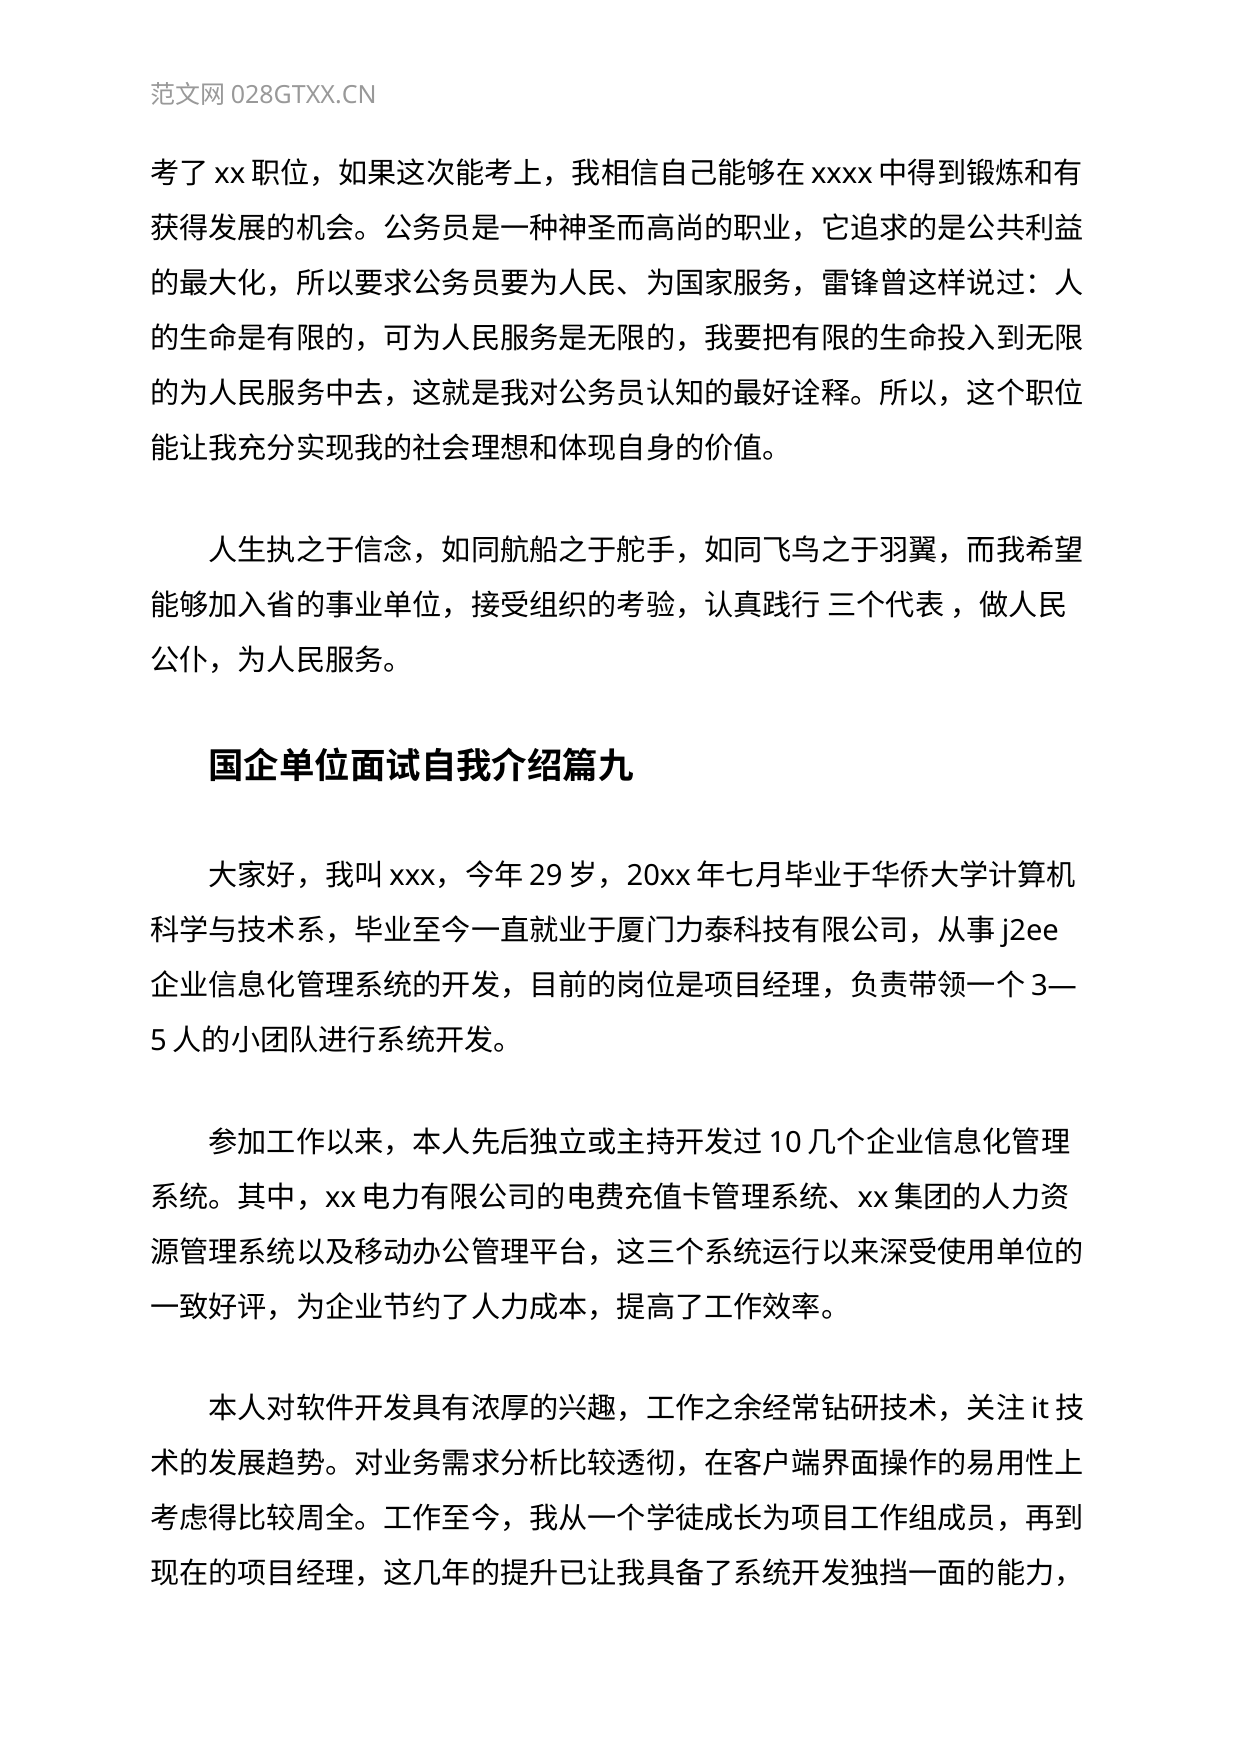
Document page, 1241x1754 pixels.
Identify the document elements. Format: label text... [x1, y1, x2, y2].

text 国企单位面试自我介绍篇九 [150, 738, 1090, 789]
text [150, 1385, 1090, 1592]
text 大家好，我叫xxx，今年29岁，20xx年七月毕业于华侨大学计算机科学与技术系，毕业至今一直就业于厦门力泰科技有限公司，从事j2ee企业信息化管理系统的开发，目前的岗位是项目经理，负责带领一个3—5人的小团队进行系统开发。 [150, 851, 1090, 1059]
text 参加工作以来，本人先后独立或主持开发过10几个企业信息化管理系统。其中，xx电力有限公司的电费充值卡管理系统、xx集团的人力资源管理系统以及移动办公管理平台，这三个系统运行以来深受使用单位的一致好评，为企业节约了人力成本，提高了工作效率。 [150, 1118, 1090, 1326]
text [150, 150, 1090, 467]
text 人生执之于信念，如同航船之于舵手，如同飞鸟之于羽翼，而我希望能够加入省的事业单位，接受组织的考验，认真践行 三个代表 ，做人民公仆，为人民服务。 [150, 526, 1090, 678]
